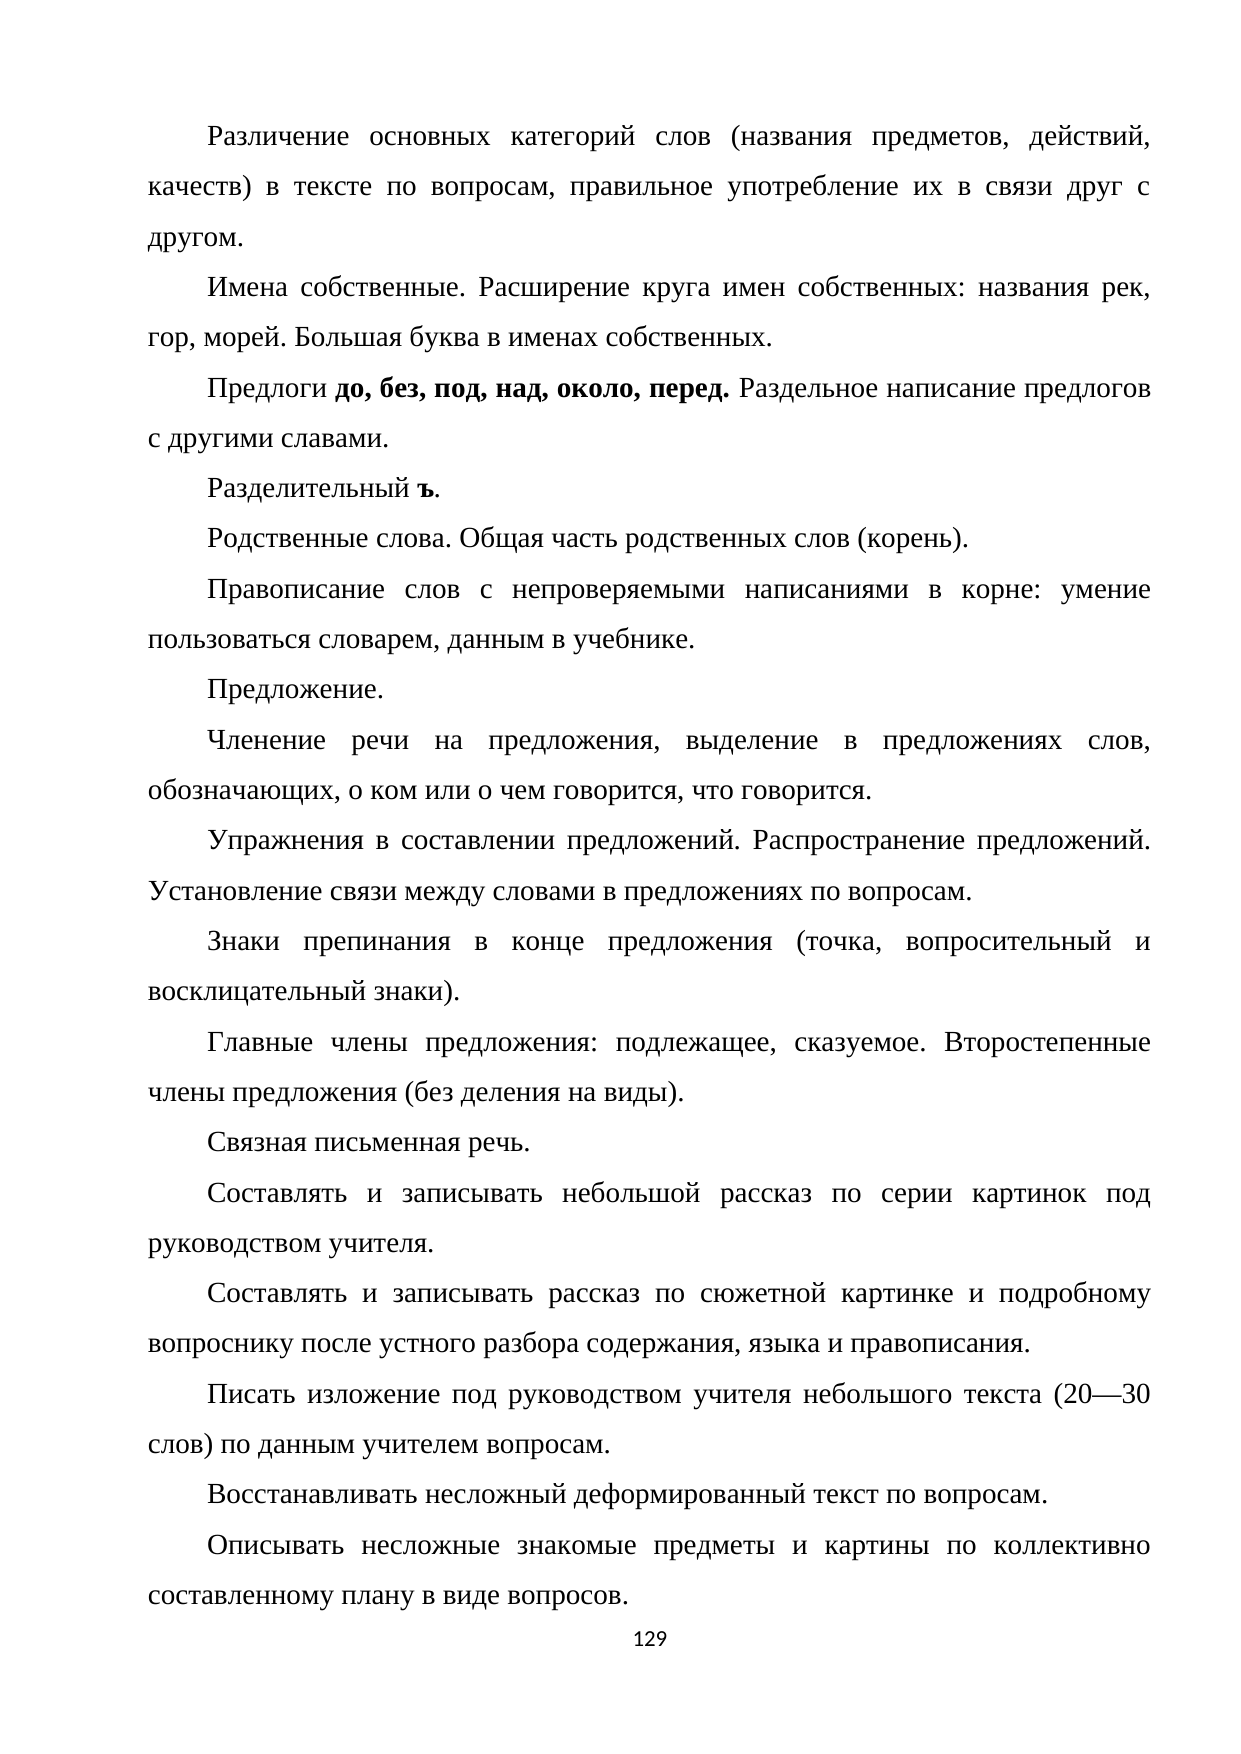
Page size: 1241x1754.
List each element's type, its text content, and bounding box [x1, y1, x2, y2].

text Описывать несложные знакомые предметы и картины по коллективно составленному плану в виде вопросов. [148, 1527, 1152, 1611]
text Составлять и записывать небольшой рассказ по серии картинок под руководством учителя. [148, 1175, 1152, 1258]
text Упражнения в составлении предложений. Распространение предложений. Установление связи между словами в предложениях по вопросам. [148, 822, 1152, 906]
text Предлоги до, без, под, над, около, перед. Раздельное написание предлогов с другими славами. [148, 370, 1152, 453]
text Предложение. [148, 672, 1152, 705]
text Связная письменная речь. [148, 1124, 1152, 1158]
text Восстанавливать несложный деформированный текст по вопросам. [148, 1477, 1152, 1510]
text Главные члены предложения: подлежащее, сказуемое. Второстепенные члены предложения (без деления на виды). [148, 1024, 1152, 1108]
text Писать изложение под руководством учителя небольшого текста (20—30 слов) по данным учителем вопросам. [148, 1376, 1152, 1460]
text Членение речи на предложения, выделение в предложениях слов, обозначающих, о ком или о чем говорится, что говорится. [148, 722, 1152, 806]
text Различение основных категорий слов (названия предметов, действий, качеств) в тексте по вопросам, правильное употребление их в связи друг с другом. [148, 118, 1152, 252]
text Правописание слов с непроверяемыми написаниями в корне: умение пользоваться словарем, данным в учебнике. [148, 571, 1152, 655]
text Родственные слова. Общая часть родственных слов (корень). [148, 521, 1152, 554]
text Составлять и записывать рассказ по сюжетной картинке и подробному вопроснику после устного разбора содержания, языка и правописания. [148, 1275, 1152, 1359]
text Имена собственные. Расширение круга имен собственных: названия рек, гор, морей. Большая буква в именах собственных. [148, 269, 1152, 353]
text Разделительный ъ. [148, 470, 1152, 504]
text Знаки препинания в конце предложения (точка, вопросительный и восклицательный знаки). [148, 923, 1152, 1007]
